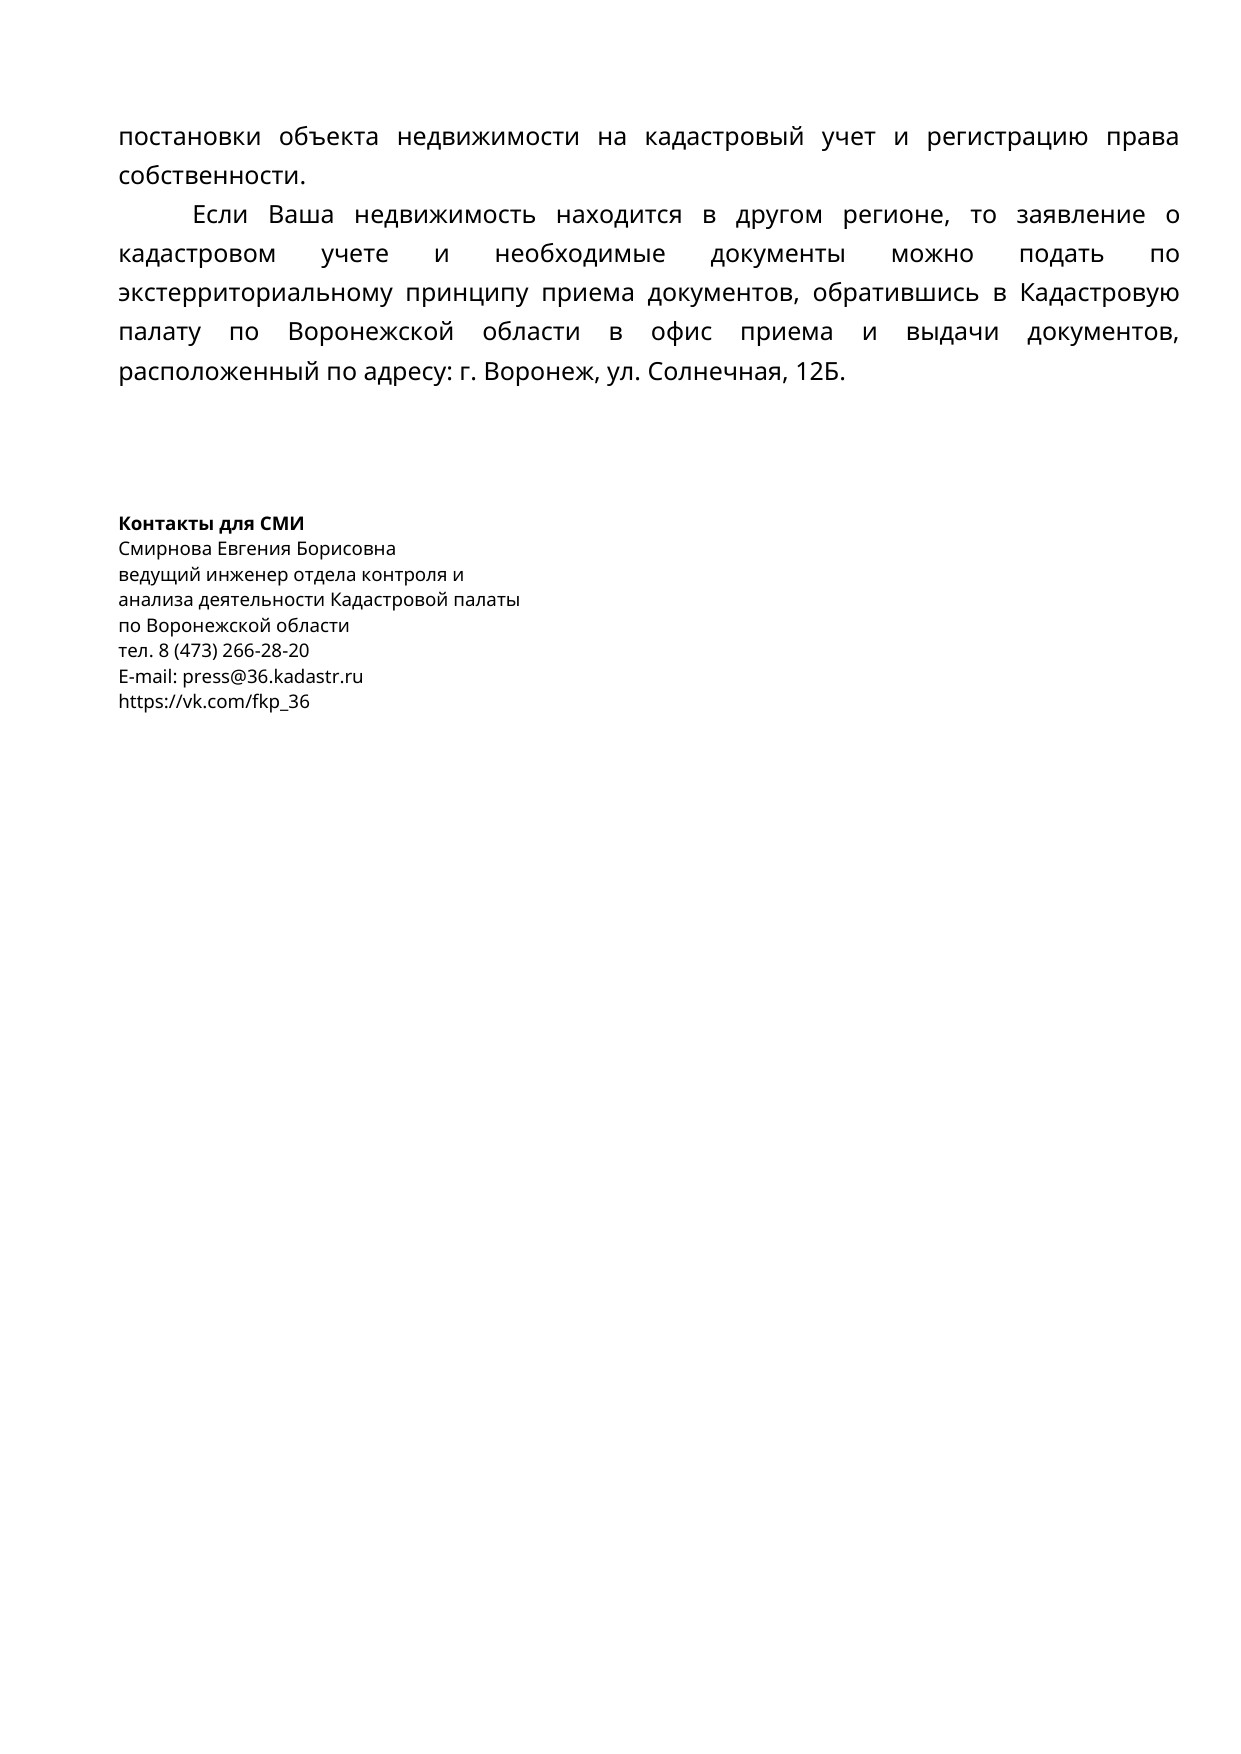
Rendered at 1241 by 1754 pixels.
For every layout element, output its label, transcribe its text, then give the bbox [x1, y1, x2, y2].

text анализа деятельности Кадастровой палаты [118, 586, 1181, 612]
text по Воронежской области [118, 612, 1181, 637]
text Смирнова Евгения Борисовна [118, 535, 1181, 561]
text Если Ваша недвижимость находится в другом регионе, то заявление о кадастровом учете и необходимые документы можно подать по экстерриториальному принципу приема документов, обратившись в Кадастровую палату по Воронежской области в офис приема и выдачи документов, расположенный по адресу: г. Воронеж, ул. Солнечная, 12Б. [118, 196, 1181, 387]
text https://vk.com/fkp_36 [118, 688, 1181, 714]
text E-mail: press@36.kadastr.ru [118, 663, 1181, 688]
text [118, 118, 1181, 191]
text Контакты для СМИ [118, 510, 1181, 535]
text тел. 8 (473) 266-28-20 [118, 637, 1181, 663]
text ведущий инженер отдела контроля и [118, 561, 1181, 586]
